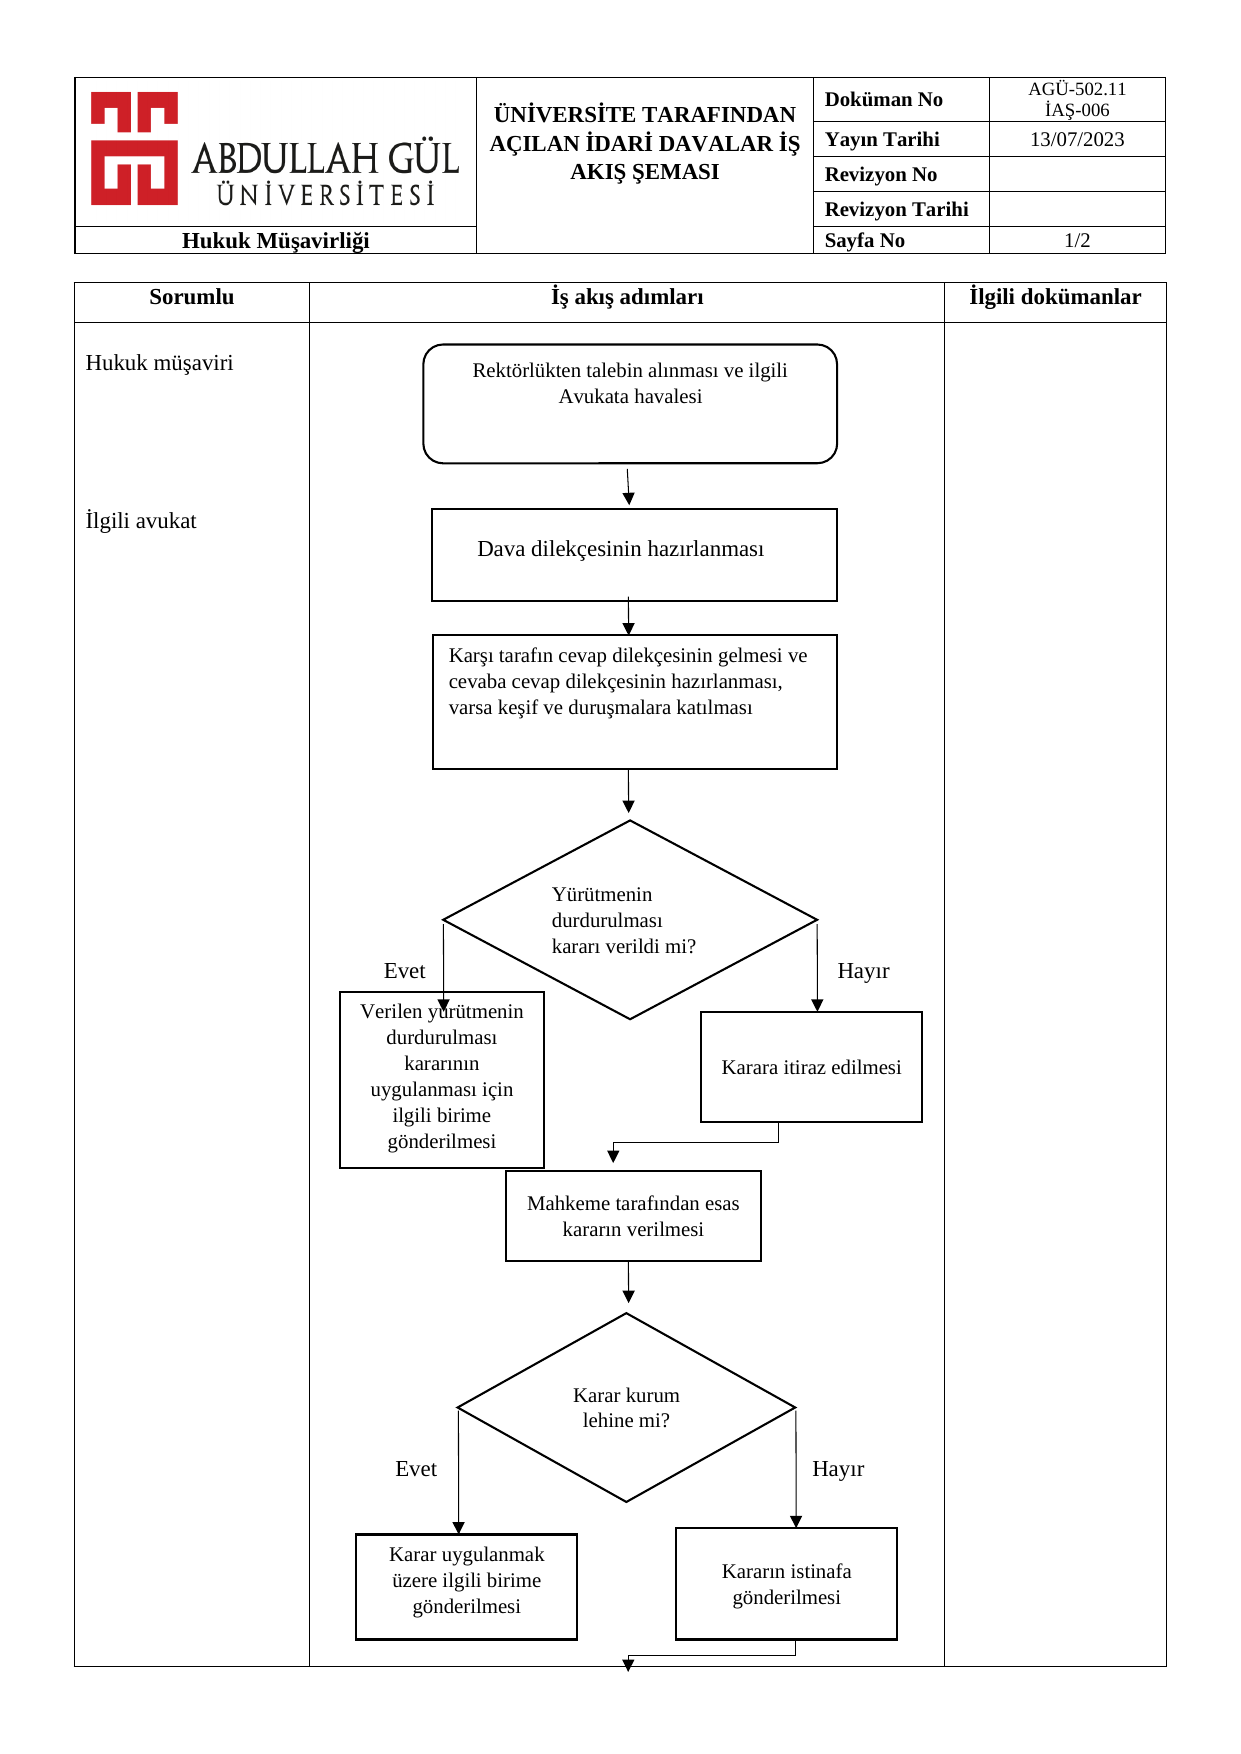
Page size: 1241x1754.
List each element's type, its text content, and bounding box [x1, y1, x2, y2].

table_header Sorumlu [75, 283, 309, 322]
picture [86, 81, 465, 223]
table_header İlgili dokümanlar [945, 283, 1166, 322]
table_cell Dava dilekçesinin hazırlanması Evet Hayır Evet Hayır Evet Hayır Evet Hayır [310, 323, 944, 1666]
table_header İş akış adımları [310, 283, 944, 322]
table_cell [945, 323, 1166, 1666]
table_cell Hukuk müşaviri İlgili avukat [75, 323, 309, 1666]
